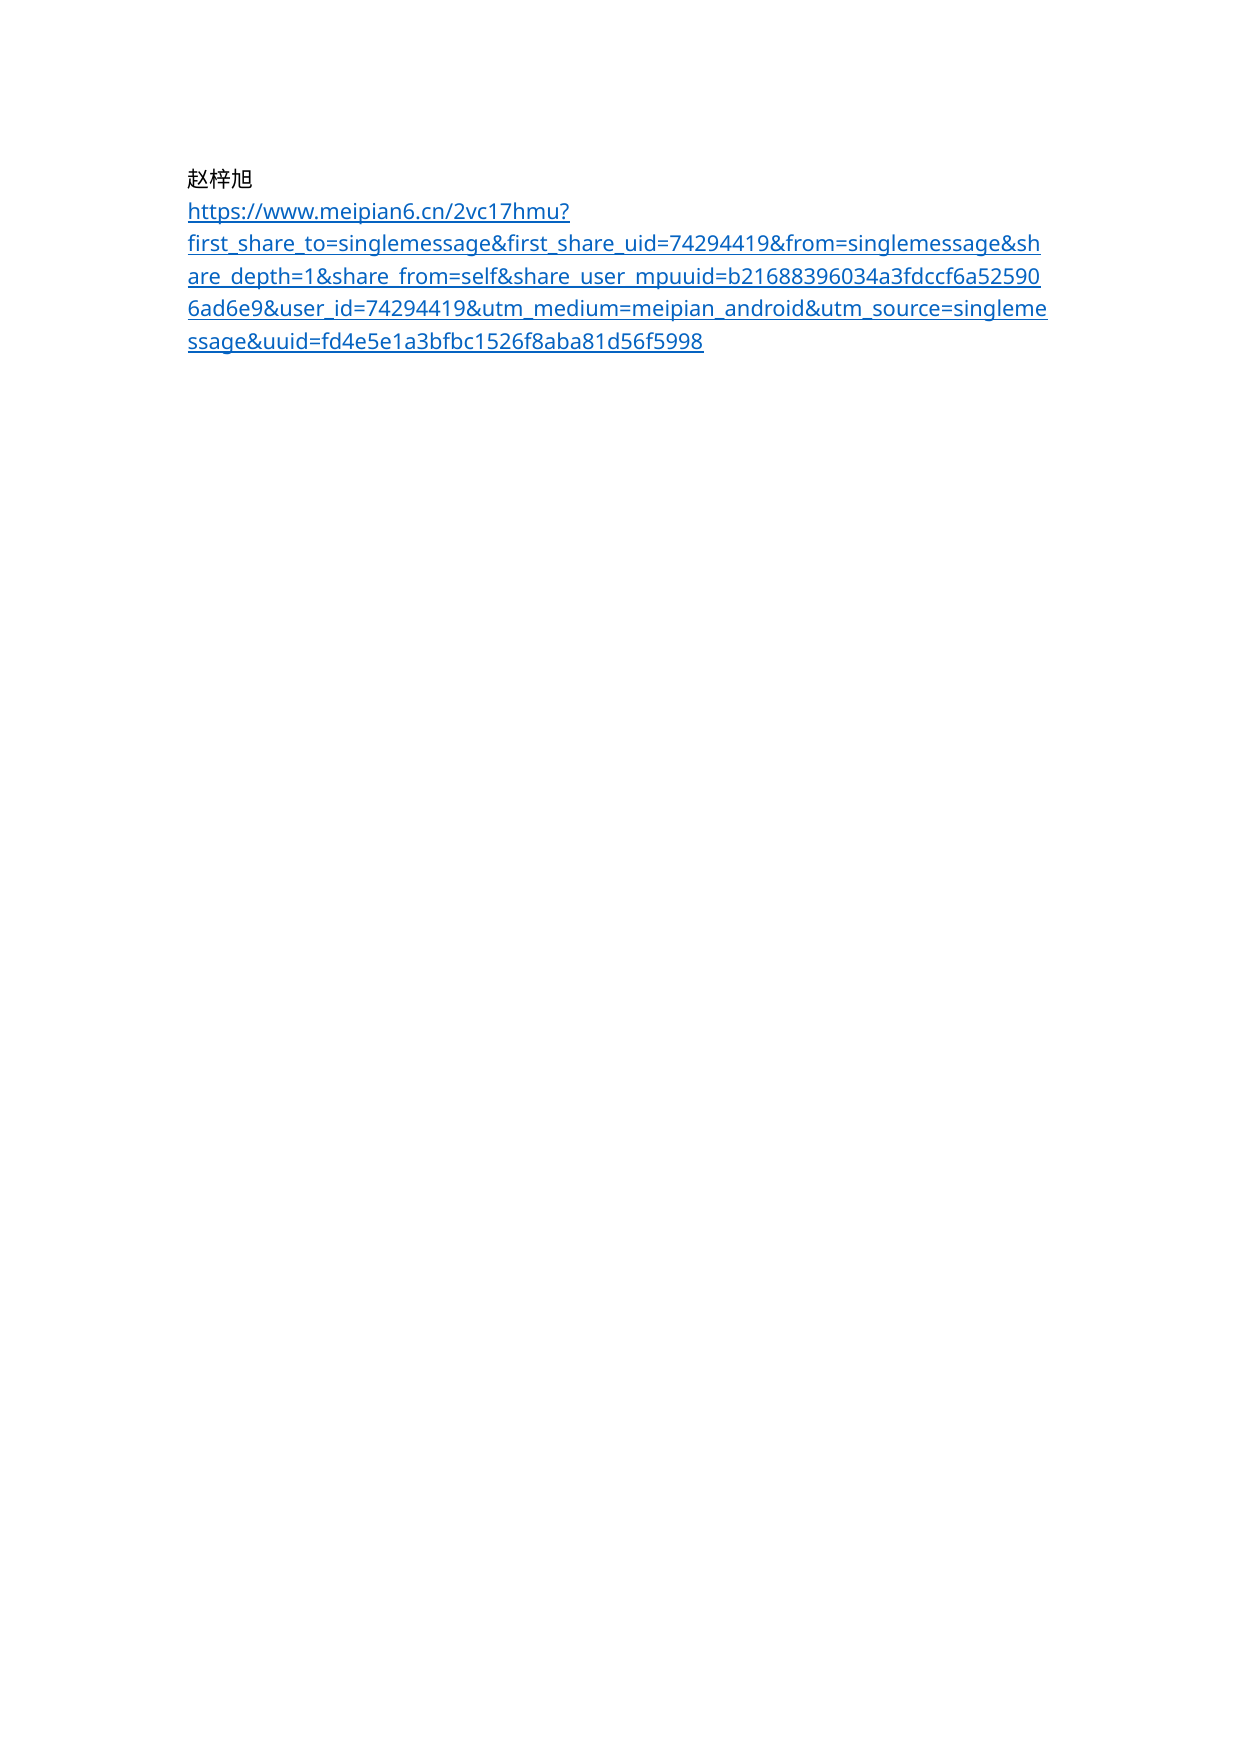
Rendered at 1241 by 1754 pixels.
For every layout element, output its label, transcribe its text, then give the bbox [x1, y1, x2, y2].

text https://www.meipian6.cn/2vc17hmu?first_share_to=singlemessage&first_share_uid=74294419&from=singlemessage&share_depth=1&share_from=self&share_user_mpuuid=b21688396034a3fdccf6a525906ad6e9&user_id=74294419&utm_medium=meipian_android&utm_source=singlemessage&uuid=fd4e5e1a3bfbc1526f8aba81d56f5998 [187, 194, 1053, 357]
text 赵梓旭 [187, 162, 1053, 194]
